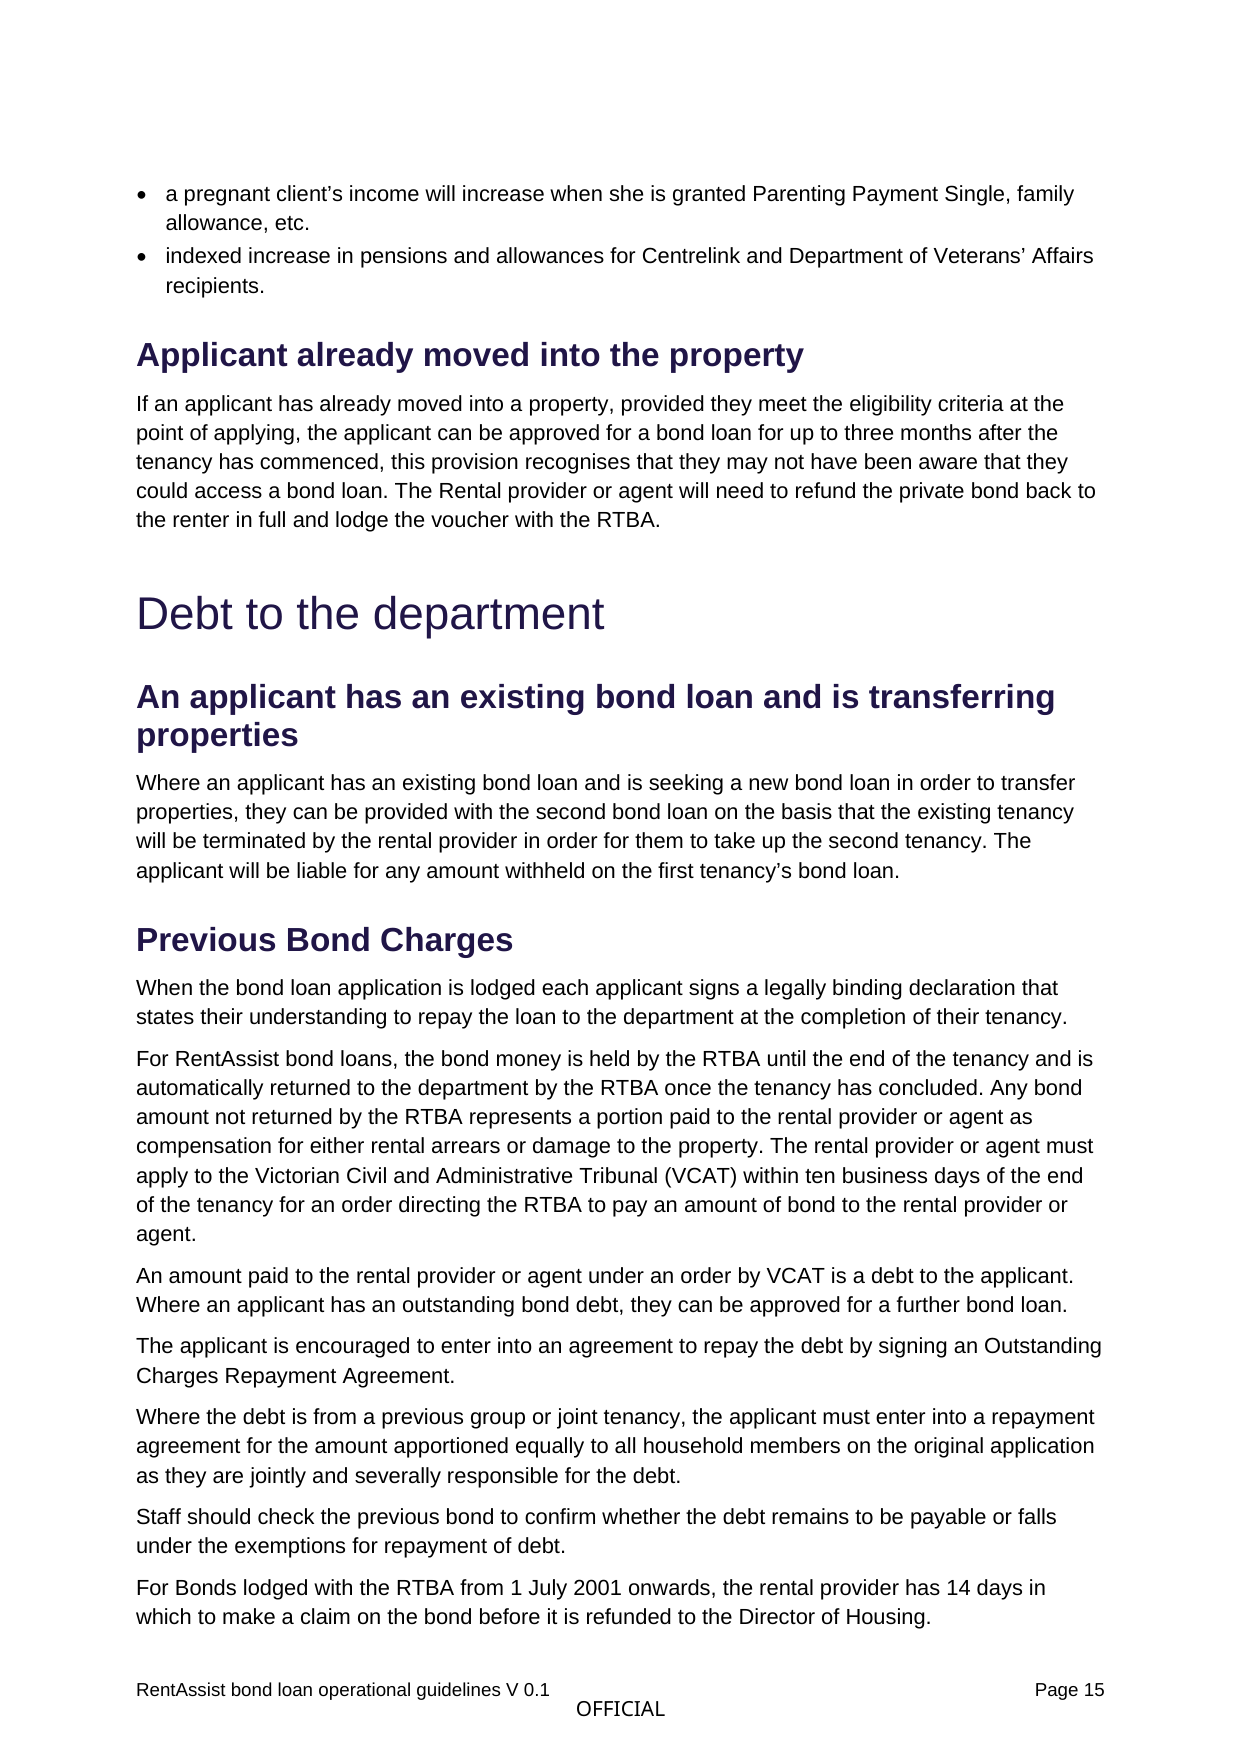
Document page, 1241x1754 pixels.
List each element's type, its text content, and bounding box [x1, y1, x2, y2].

text The applicant is encouraged to enter into an agreement to repay the debt by signing an Outstanding Charges Repayment Agreement. [136, 1329, 1104, 1388]
text When the bond loan application is lodged each applicant signs a legally binding declaration that states their understanding to repay the loan to the department at the completion of their tenancy. [136, 971, 1104, 1029]
text a pregnant client’s income will increase when she is granted Parenting Payment Single, family allowance, etc. [136, 177, 1104, 236]
subtitle An applicant has an existing bond loan and is transferring properties [136, 677, 1104, 753]
text Staff should check the previous bond to confirm whether the debt remains to be payable or falls under the exemptions for repayment of debt. [136, 1500, 1104, 1559]
text Where the debt is from a previous group or joint tenancy, the applicant must enter into a repayment agreement for the amount apportioned equally to all household members on the original application as they are jointly and severally responsible for the debt. [136, 1400, 1104, 1488]
text If an applicant has already moved into a property, provided they meet the eligibility criteria at the point of applying, the applicant can be approved for a bond loan for up to three months after the tenancy has commenced, this provision recognises that they may not have been aware that they could access a bond loan. The Rental provider or agent will need to refund the private bond back to the renter in full and lodge the voucher with the RTBA. [136, 386, 1104, 532]
text An amount paid to the rental provider or agent under an order by VCAT is a debt to the applicant. Where an applicant has an outstanding bond debt, they can be approved for a further bond loan. [136, 1259, 1104, 1317]
text For RentAssist bond loans, the bond money is held by the RTBA until the end of the tenancy and is automatically returned to the department by the RTBA once the tenancy has concluded. Any bond amount not returned by the RTBA represents a portion paid to the rental provider or agent as compensation for either rental arrears or damage to the property. The rental provider or agent must apply to the Victorian Civil and Administrative Tribunal (VCAT) within ten business days of the end of the tenancy for an order directing the RTBA to pay an amount of bond to the rental provider or agent. [136, 1042, 1104, 1246]
text Where an applicant has an existing bond loan and is seeking a new bond loan in order to transfer properties, they can be provided with the second bond loan on the basis that the existing tenancy will be terminated by the rental provider in order for them to take up the second tenancy. The applicant will be liable for any amount withheld on the first tenancy’s bond loan. [136, 766, 1104, 883]
text indexed increase in pensions and allowances for Centrelink and Department of Veterans’ Affairs recipients. [136, 240, 1104, 298]
subtitle Previous Bond Charges [136, 920, 1104, 959]
text For Bonds lodged with the RTBA from 1 July 2001 onwards, the rental provider has 14 days in which to make a claim on the bond before it is refunded to the Director of Housing. [136, 1571, 1104, 1629]
subtitle Debt to the department [136, 586, 1104, 639]
subtitle Applicant already moved into the property [136, 336, 1104, 374]
